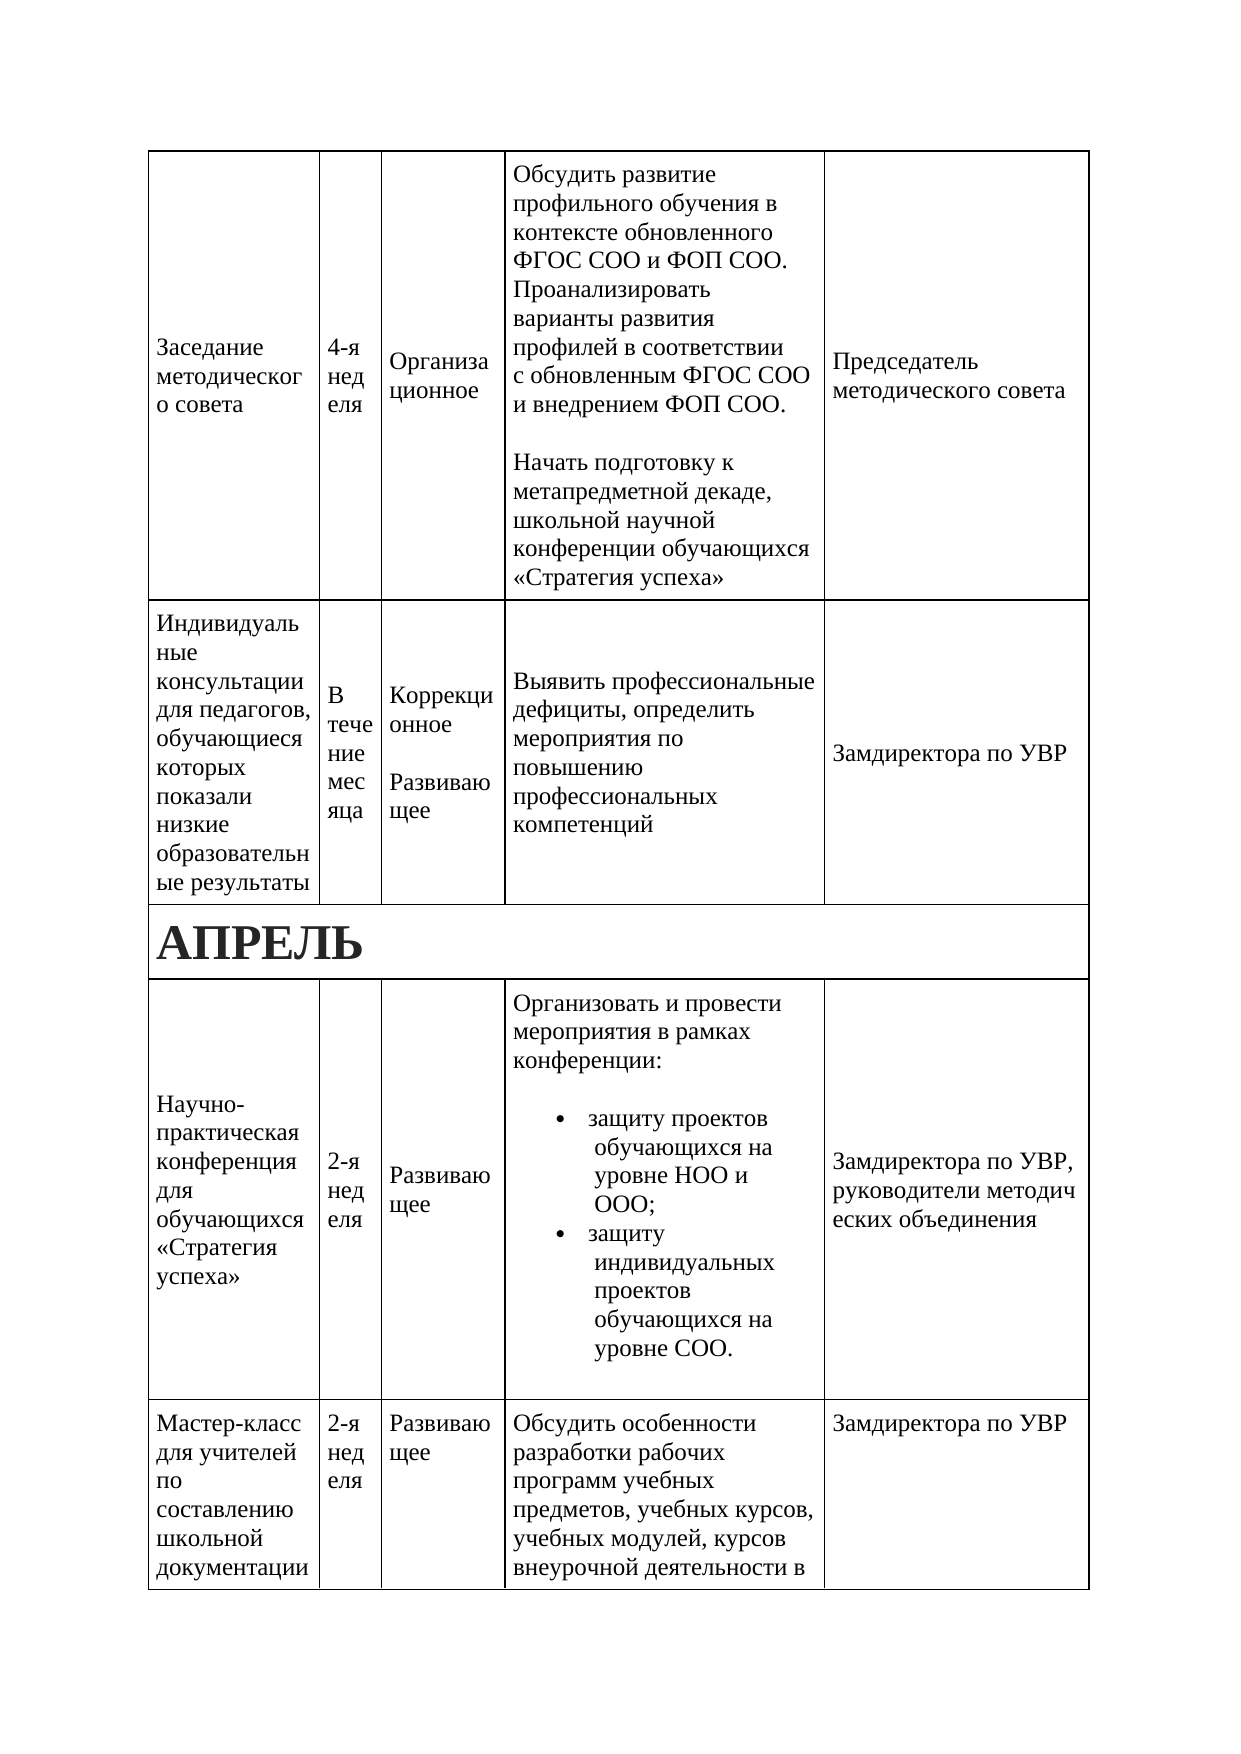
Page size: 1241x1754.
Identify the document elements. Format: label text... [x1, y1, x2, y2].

table_cell Индивидуальные консультации для педагогов, обучающиеся которых показали низкие образовательные результаты [149, 601, 319, 903]
table_cell Развивающее [382, 1400, 504, 1588]
table_cell Выявить профессиональные дефициты, определить мероприятия по повышению профессиональных компетенций [506, 601, 824, 903]
table_cell АПРЕЛЬ [149, 905, 1088, 978]
table_cell Организационное [382, 152, 504, 599]
table_cell Научно-практическая конференция для обучающихся «Стратегия успеха» [149, 980, 319, 1399]
table_cell Замдиректора по УВР [825, 1400, 1088, 1588]
table_cell Развивающее [382, 980, 504, 1399]
table_cell Коррекционное Развивающее [382, 601, 504, 903]
table_cell Председатель методического совета [825, 152, 1088, 599]
table_cell Обсудить развитие профильного обучения в контексте обновленного ФГОС СОО и ФОП СОО. Проанализировать варианты развития профилей в соответствии с обновленным ФГОС СОО и внедрением ФОП СОО. Начать подготовку к метапредметной декаде, школьной научной конференции обучающихся «Стратегия успеха» [506, 152, 824, 599]
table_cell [149, 1400, 319, 1588]
table_cell Замдиректора по УВР [825, 601, 1088, 903]
table_cell 2-я неделя [320, 980, 381, 1399]
table_cell Организовать и провести мероприятия в рамках конференции: защиту проектов обучающихся на уровне НОО и ООО; защиту индивидуальных проектов обучающихся на уровне СОО. [506, 980, 824, 1399]
table_cell Замдиректора по УВР, руководители методических объединения [825, 980, 1088, 1399]
table_cell 2-я неделя [320, 1400, 381, 1588]
table_cell Заседание методического совета [149, 152, 319, 599]
table_cell В течение месяца [320, 601, 381, 903]
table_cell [506, 1400, 824, 1588]
table_cell 4-я неделя [320, 152, 381, 599]
